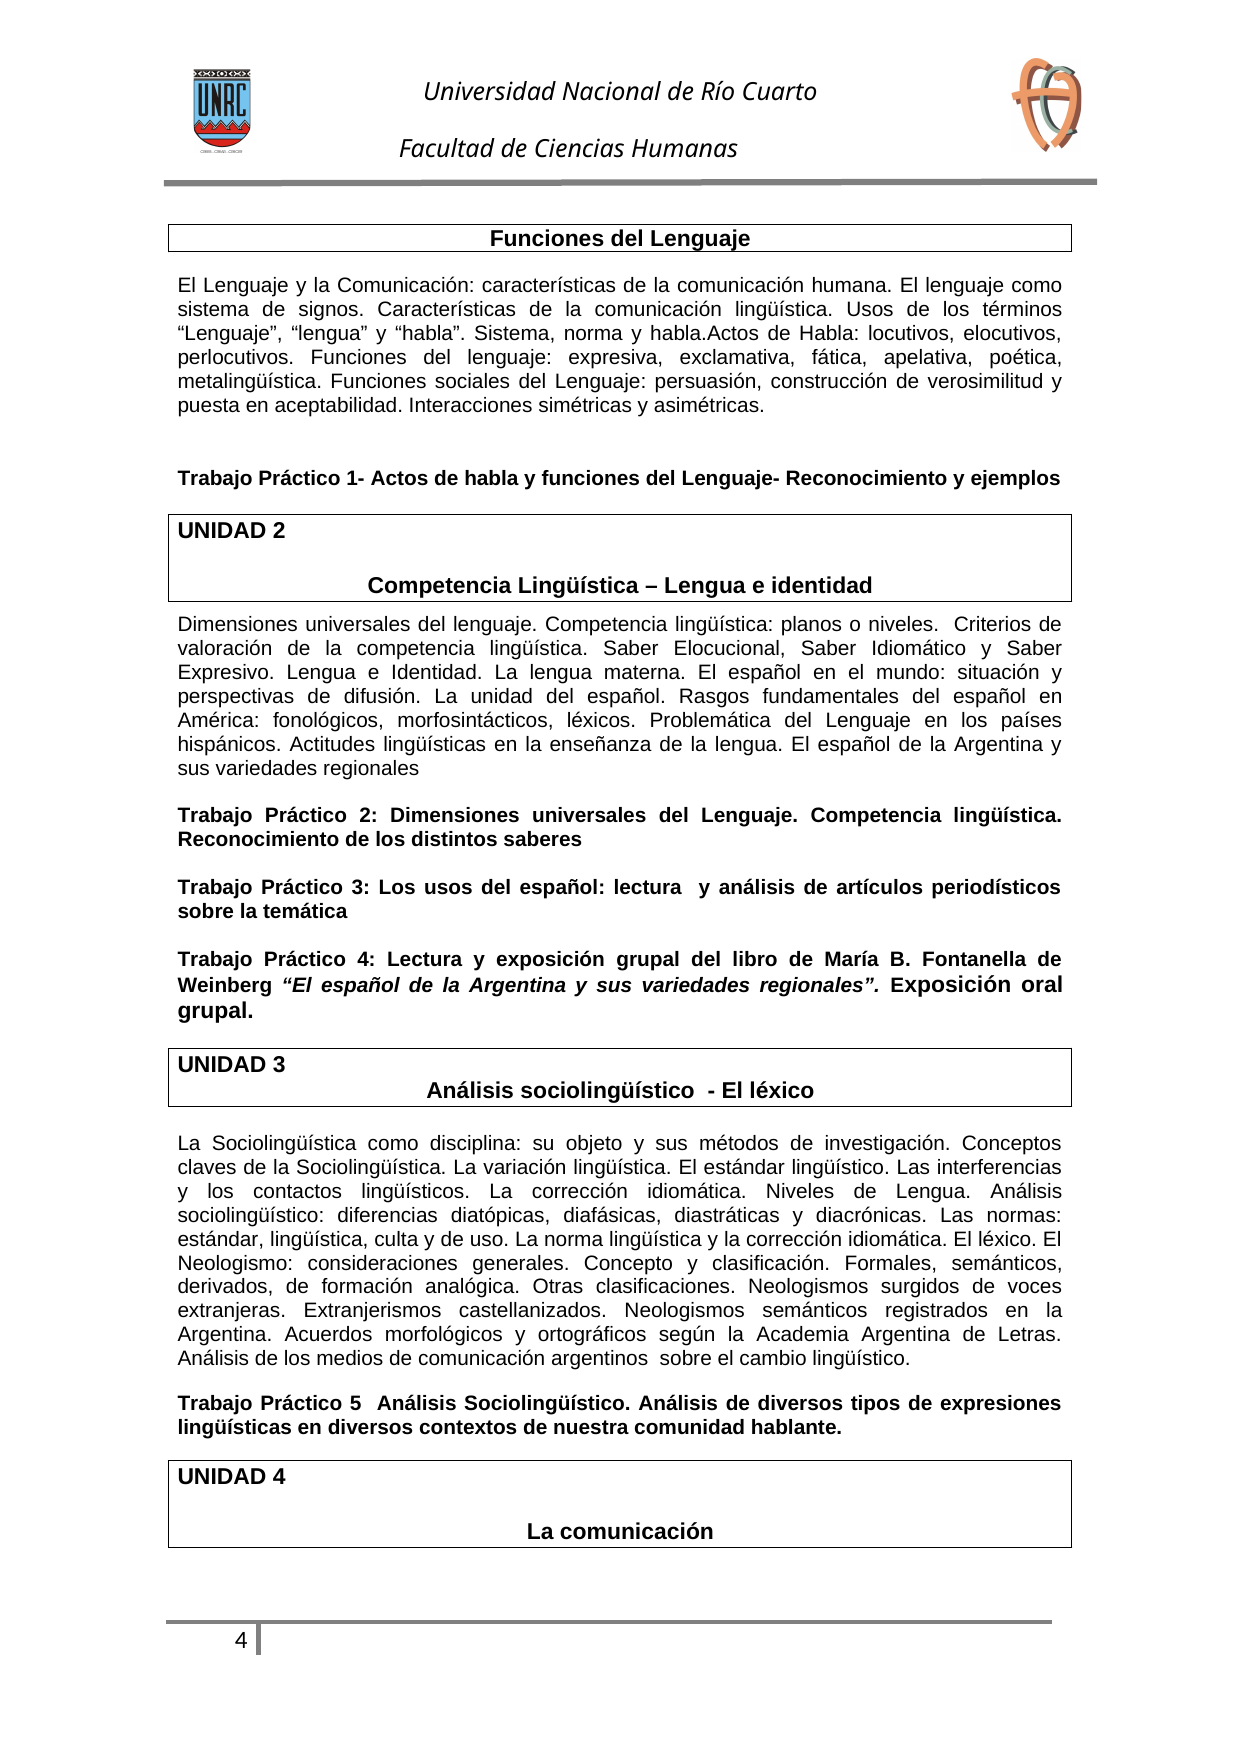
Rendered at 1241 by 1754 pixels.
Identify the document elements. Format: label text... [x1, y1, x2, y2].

text Trabajo Práctico 3: Los usos del español: lectura y análisis de artículos periodísticos sobre la temática [177, 875, 1063, 923]
text El Lenguaje y la Comunicación: características de la comunicación humana. El lenguaje como sistema de signos. Características de la comunicación lingüística. Usos de los términos “Lenguaje”, “lengua” y “habla”. Sistema, norma y habla.Actos de Habla: locutivos, elocutivos, perlocutivos. Funciones del lenguaje: expresiva, exclamativa, fática, apelativa, poética, metalingüística. Funciones sociales del Lenguaje: persuasión, construcción de verosimilitud y puesta en aceptabilidad. Interacciones simétricas y asimétricas. [177, 273, 1063, 417]
text Trabajo Práctico 2: Dimensiones universales del Lenguaje. Competencia lingüística. Reconocimiento de los distintos saberes [177, 803, 1063, 851]
text Trabajo Práctico 4: Lectura y exposición grupal del libro de María B. Fontanella de Weinberg “El español de la Argentina y sus variedades regionales”. Exposición oral grupal. [177, 947, 1063, 1024]
text UNIDAD 2 [169, 515, 1071, 543]
text La Sociolingüística como disciplina: su objeto y sus métodos de investigación. Conceptos claves de la Sociolingüística. La variación lingüística. El estándar lingüístico. Las interferencias y los contactos lingüísticos. La corrección idiomática. Niveles de Lengua. Análisis sociolingüístico: diferencias diatópicas, diafásicas, diastráticas y diacrónicas. Las normas: estándar, lingüística, culta y de uso. La norma lingüística y la corrección idiomática. El léxico. El Neologismo: consideraciones generales. Concepto y clasificación. Formales, semánticos, derivados, de formación analógica. Otras clasificaciones. Neologismos surgidos de voces extranjeras. Extranjerismos castellanizados. Neologismos semánticos registrados en la Argentina. Acuerdos morfológicos y ortográficos según la Academia Argentina de Letras. Análisis de los medios de comunicación argentinos sobre el cambio lingüístico. [177, 1131, 1063, 1370]
text UNIDAD 3 [169, 1049, 1071, 1074]
text Análisis sociolingüístico - El léxico [169, 1074, 1071, 1106]
text UNIDAD 4 [169, 1461, 1071, 1489]
subtitle La comunicación [169, 1515, 1071, 1547]
subtitle Competencia Lingüística – Lengua e identidad [169, 569, 1071, 601]
text Trabajo Práctico 5 Análisis Sociolingüístico. Análisis de diversos tipos de expresiones lingüísticas en diversos contextos de nuestra comunidad hablante. [177, 1391, 1063, 1439]
picture [193, 69, 251, 153]
text Dimensiones universales del lenguaje. Competencia lingüística: planos o niveles. Criterios de valoración de la competencia lingüística. Saber Elocucional, Saber Idiomático y Saber Expresivo. Lengua e Identidad. La lengua materna. El español en el mundo: situación y perspectivas de difusión. La unidad del español. Rasgos fundamentales del español en América: fonológicos, morfosintácticos, léxicos. Problemática del Lenguaje en los países hispánicos. Actitudes lingüísticas en la enseñanza de la lengua. El español de la Argentina y sus variedades regionales [177, 612, 1063, 779]
picture [1011, 58, 1082, 152]
text Funciones del Lenguaje [169, 225, 1071, 251]
text Trabajo Práctico 1- Actos de habla y funciones del Lenguaje- Reconocimiento y ejemplos [177, 465, 1063, 489]
